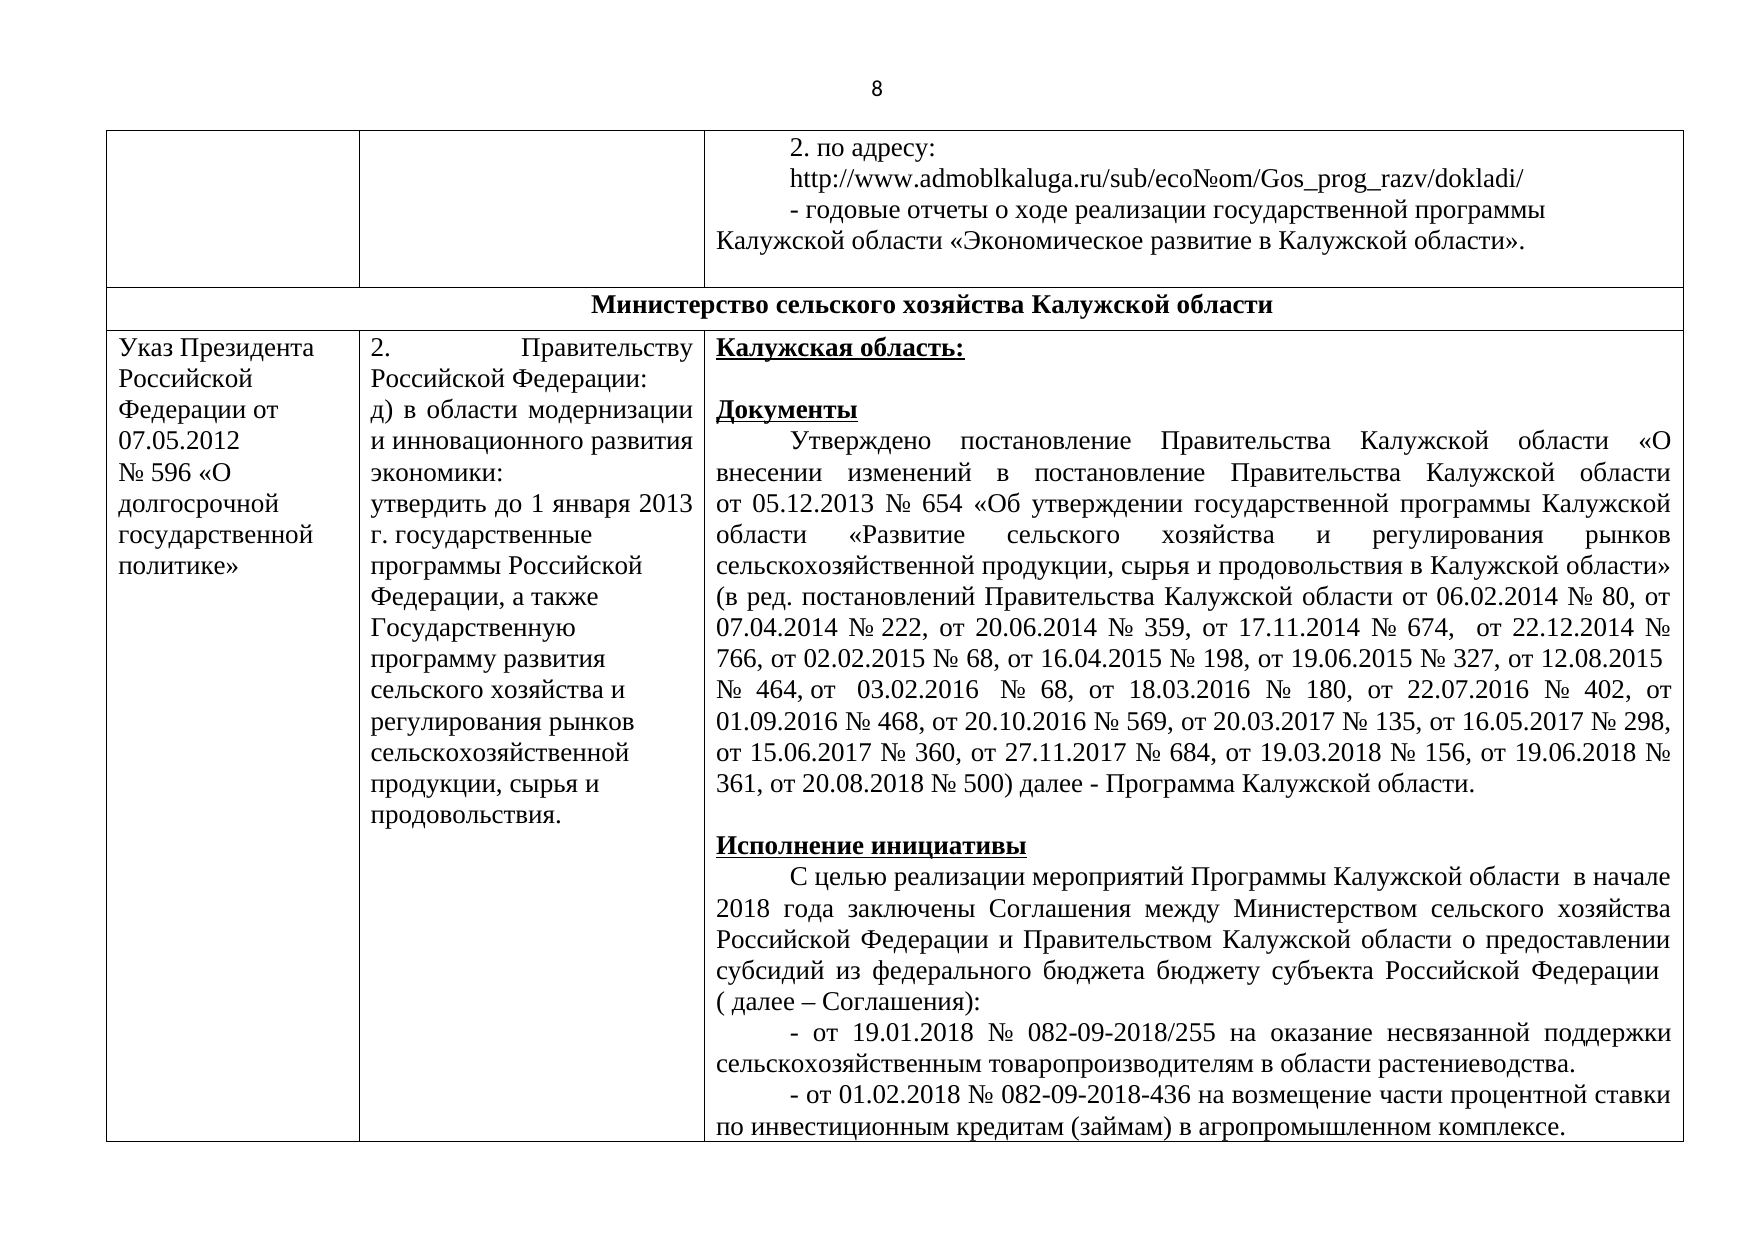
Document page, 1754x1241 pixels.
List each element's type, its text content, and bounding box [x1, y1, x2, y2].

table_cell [705, 331, 1683, 1141]
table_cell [705, 131, 1683, 287]
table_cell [360, 131, 704, 287]
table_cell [360, 331, 704, 1141]
table_cell Министерство сельского хозяйства Калужской области [107, 288, 1683, 330]
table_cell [107, 331, 359, 1141]
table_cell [107, 131, 359, 287]
